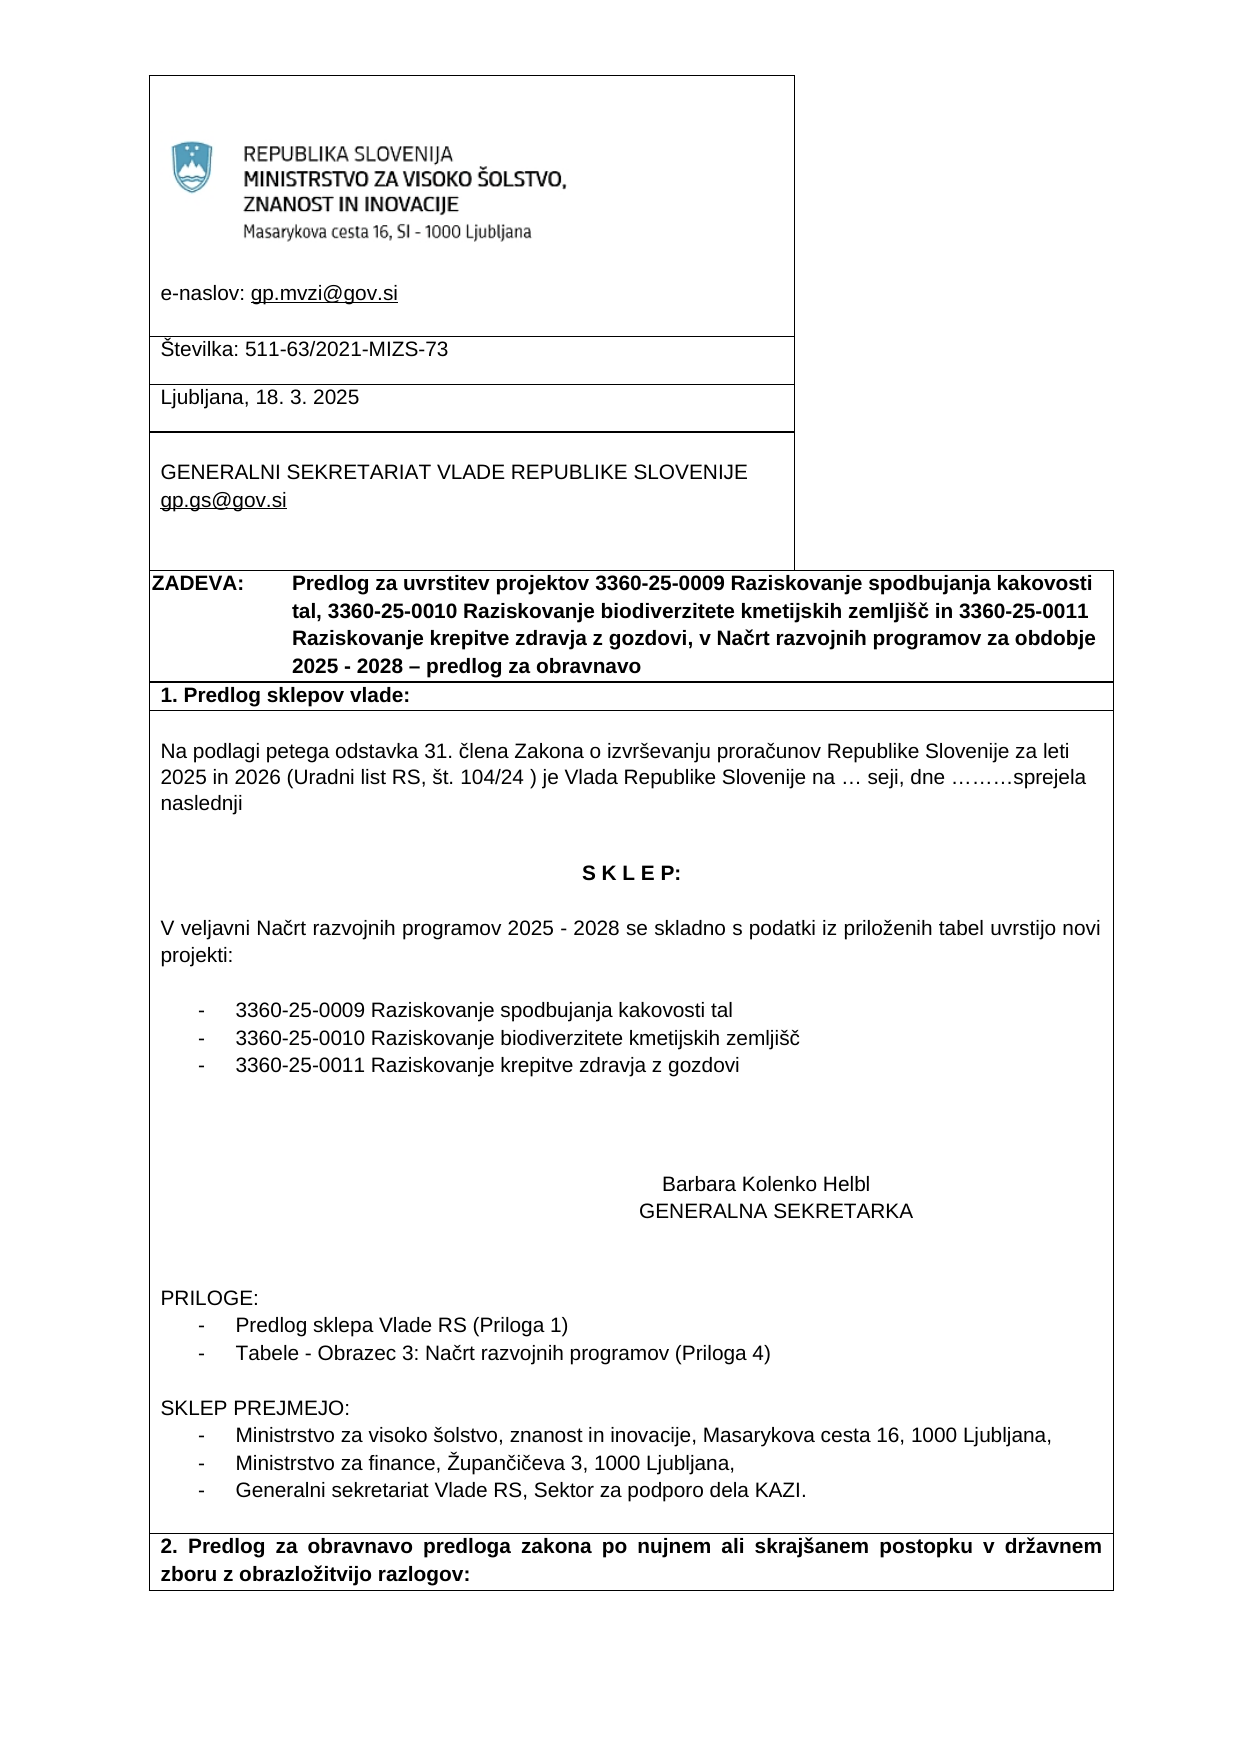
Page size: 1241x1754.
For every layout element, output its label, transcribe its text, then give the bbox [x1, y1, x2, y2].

table_cell Ljubljana, 18. 3. 2025 [150, 385, 794, 431]
table_cell 1. Predlog sklepov vlade: [150, 683, 1113, 710]
table_cell Na podlagi petega odstavka 31. člena Zakona o izvrševanju proračunov Republike Slovenije za leti 2025 in 2026 (Uradni list RS, št. 104/24 ) je Vlada Republike Slovenije na … seji, dne ………sprejela naslednji S K L E P: V veljavni Načrt razvojnih programov 2025 - 2028 se skladno s podatki iz priloženih tabel uvrstijo novi projekti: 3360-25-0009 Raziskovanje spodbujanja kakovosti tal 3360-25-0010 Raziskovanje biodiverzitete kmetijskih zemljišč 3360-25-0011 Raziskovanje krepitve zdravja z gozdovi Barbara Kolenko Helbl GENERALNA SEKRETARKA PRILOGE: Predlog sklepa Vlade RS (Priloga 1) Tabele - Obrazec 3: Načrt razvojnih programov (Priloga 4) SKLEP PREJMEJO: Ministrstvo za visoko šolstvo, znanost in inovacije, Masarykova cesta 16, 1000 Ljubljana, Ministrstvo za finance, Župančičeva 3, 1000 Ljubljana, Generalni sekretariat Vlade RS, Sektor za podporo dela KAZI. [150, 711, 1113, 1533]
table_cell ZADEVA: [150, 571, 281, 681]
table_cell GENERALNI SEKRETARIAT VLADE REPUBLIKE SLOVENIJE gp.gs@gov.si [150, 433, 794, 570]
picture [160, 131, 575, 250]
table_cell Številka: 511-63/2021-MIZS-73 [150, 337, 794, 384]
table_cell 2. Predlog za obravnavo predloga zakona po nujnem ali skrajšanem postopku v državnem zboru z obrazložitvijo razlogov: [150, 1534, 1113, 1589]
table_cell Predlog za uvrstitev projektov 3360-25-0009 Raziskovanje spodbujanja kakovosti tal, 3360-25-0010 Raziskovanje biodiverzitete kmetijskih zemljišč in 3360-25-0011 Raziskovanje krepitve zdravja z gozdovi, v Načrt razvojnih programov za obdobje 2025 - 2028 – predlog za obravnavo [281, 571, 1113, 681]
table_header e-naslov: gp.mvzi@gov.si [150, 76, 794, 336]
